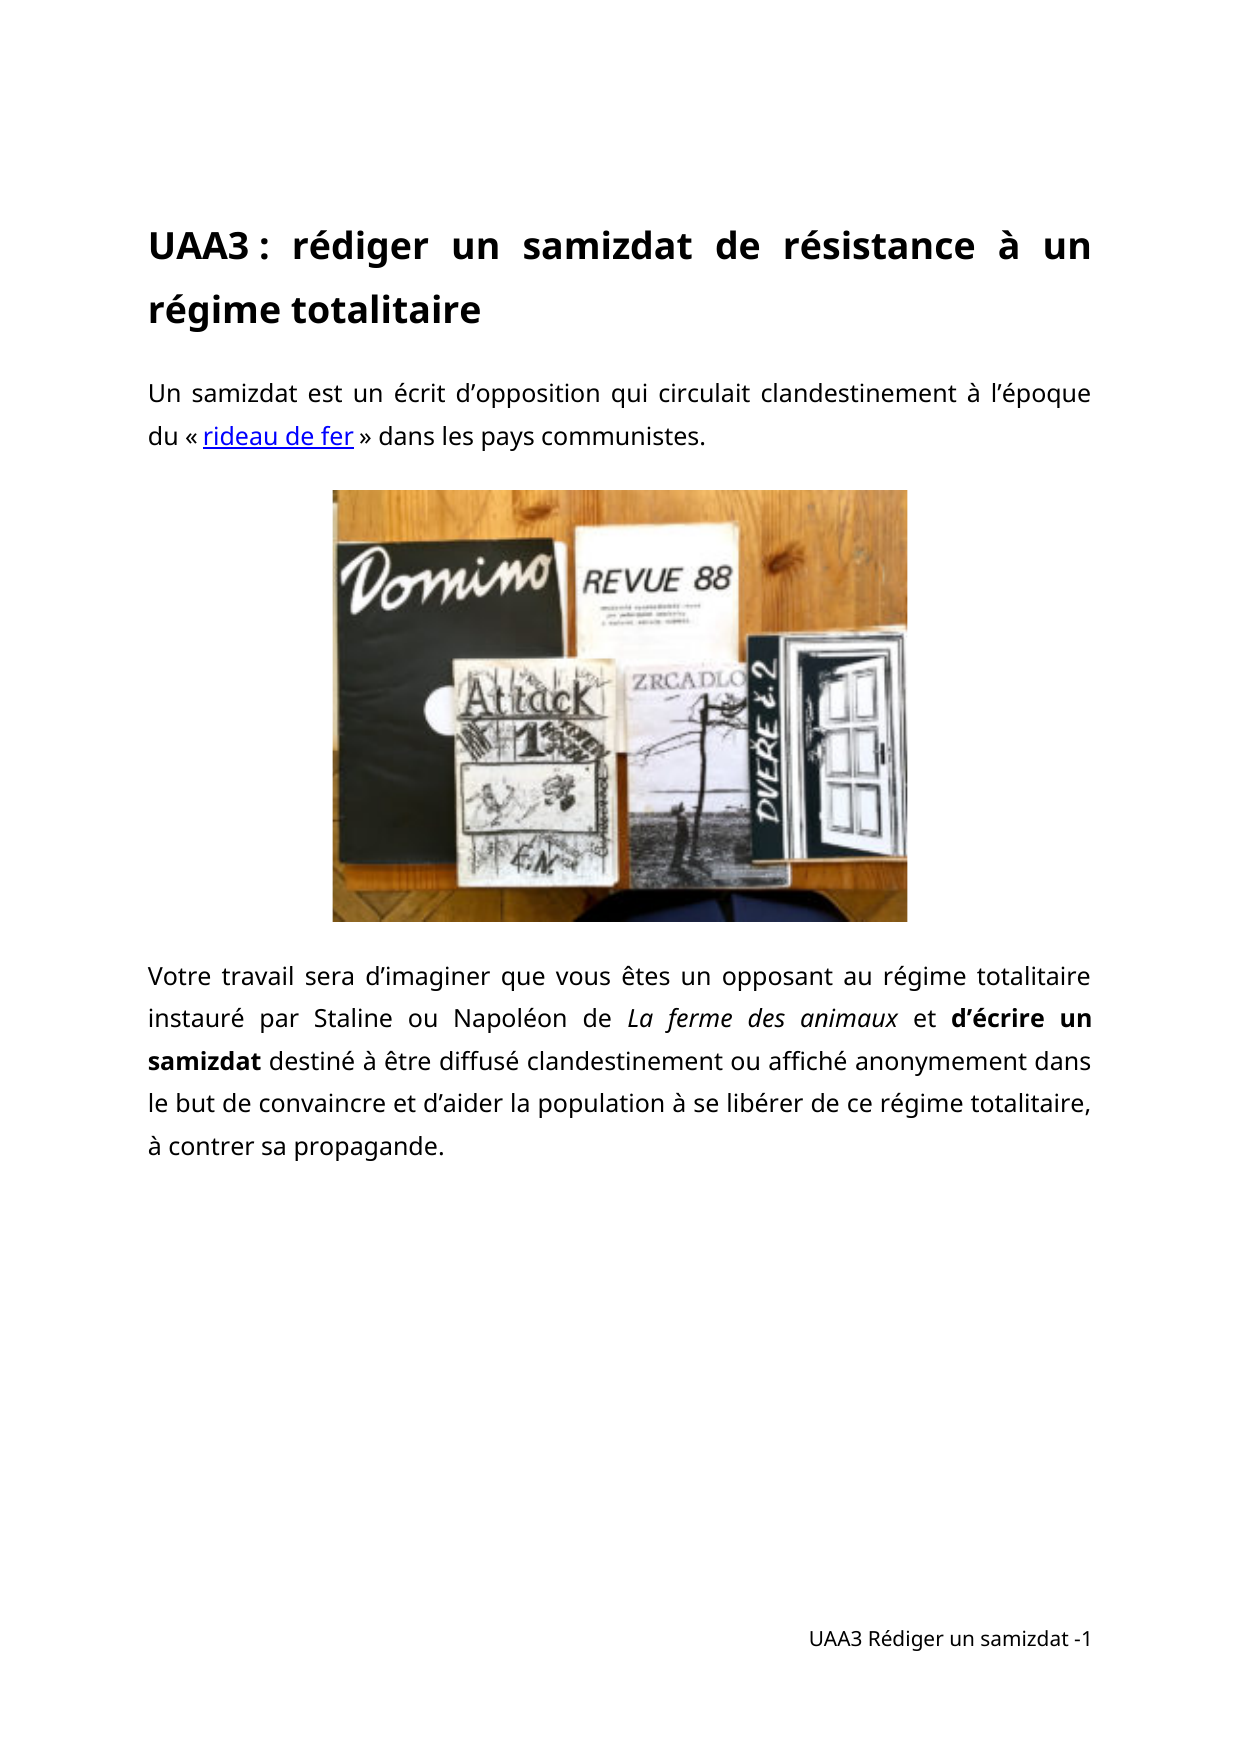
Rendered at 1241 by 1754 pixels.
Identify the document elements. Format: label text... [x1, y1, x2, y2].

text Votre travail sera d’imaginer que vous êtes un opposant au régime totalitaire instauré par Staline ou Napoléon de La ferme des animaux et d’écrire un samizdat destiné à être diffusé clandestinement ou affiché anonymement dans le but de convaincre et d’aider la population à se libérer de ce régime totalitaire, à contrer sa propagande. [148, 958, 1093, 1162]
text UAA3 : rédiger un samizdat de résistance à un régime totalitaire [148, 219, 1093, 334]
text Un samizdat est un écrit d’opposition qui circulait clandestinement à l’époque du « rideau de fer » dans les pays communistes. [148, 376, 1093, 452]
picture [332, 490, 908, 922]
